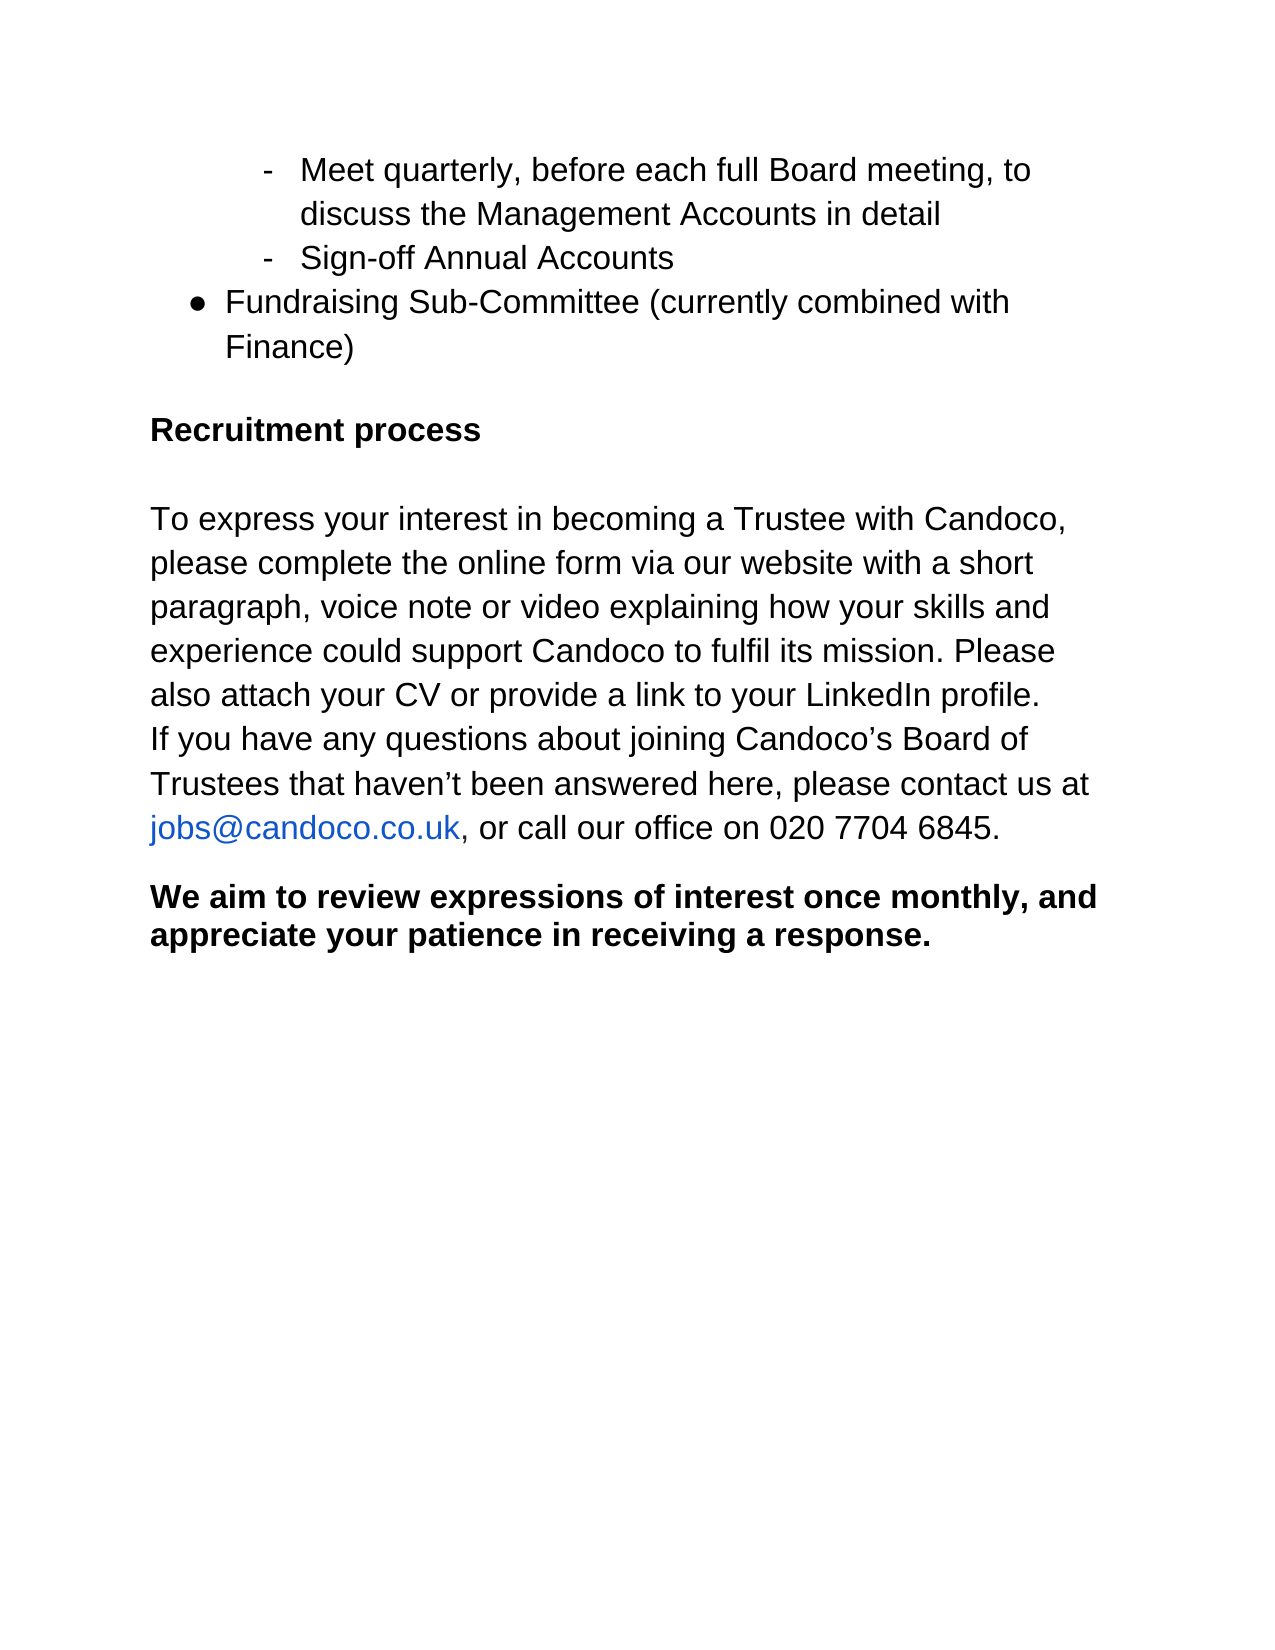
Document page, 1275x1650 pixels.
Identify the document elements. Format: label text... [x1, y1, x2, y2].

text ● Fundraising Sub-Committee (currently combined with Finance) [187, 282, 1125, 365]
text Recruitment process [150, 410, 1125, 449]
text If you have any questions about joining Candoco’s Board of Trustees that haven’t been answered here, please contact us at jobs@candoco.co.uk, or call our office on 020 7704 6845. [150, 719, 1125, 846]
text - Sign-off Annual Accounts [262, 238, 1125, 277]
text To express your interest in becoming a Trustee with Candoco, please complete the online form via our website with a short paragraph, voice note or video explaining how your skills and experience could support Candoco to fulfil its mission. Please also attach your CV or provide a link to your LinkedIn profile. [150, 499, 1125, 714]
text - Meet quarterly, before each full Board meeting, to discuss the Management Accounts in detail [262, 150, 1125, 233]
text We aim to review expressions of interest once monthly, and appreciate your patience in receiving a response. [150, 877, 1125, 954]
